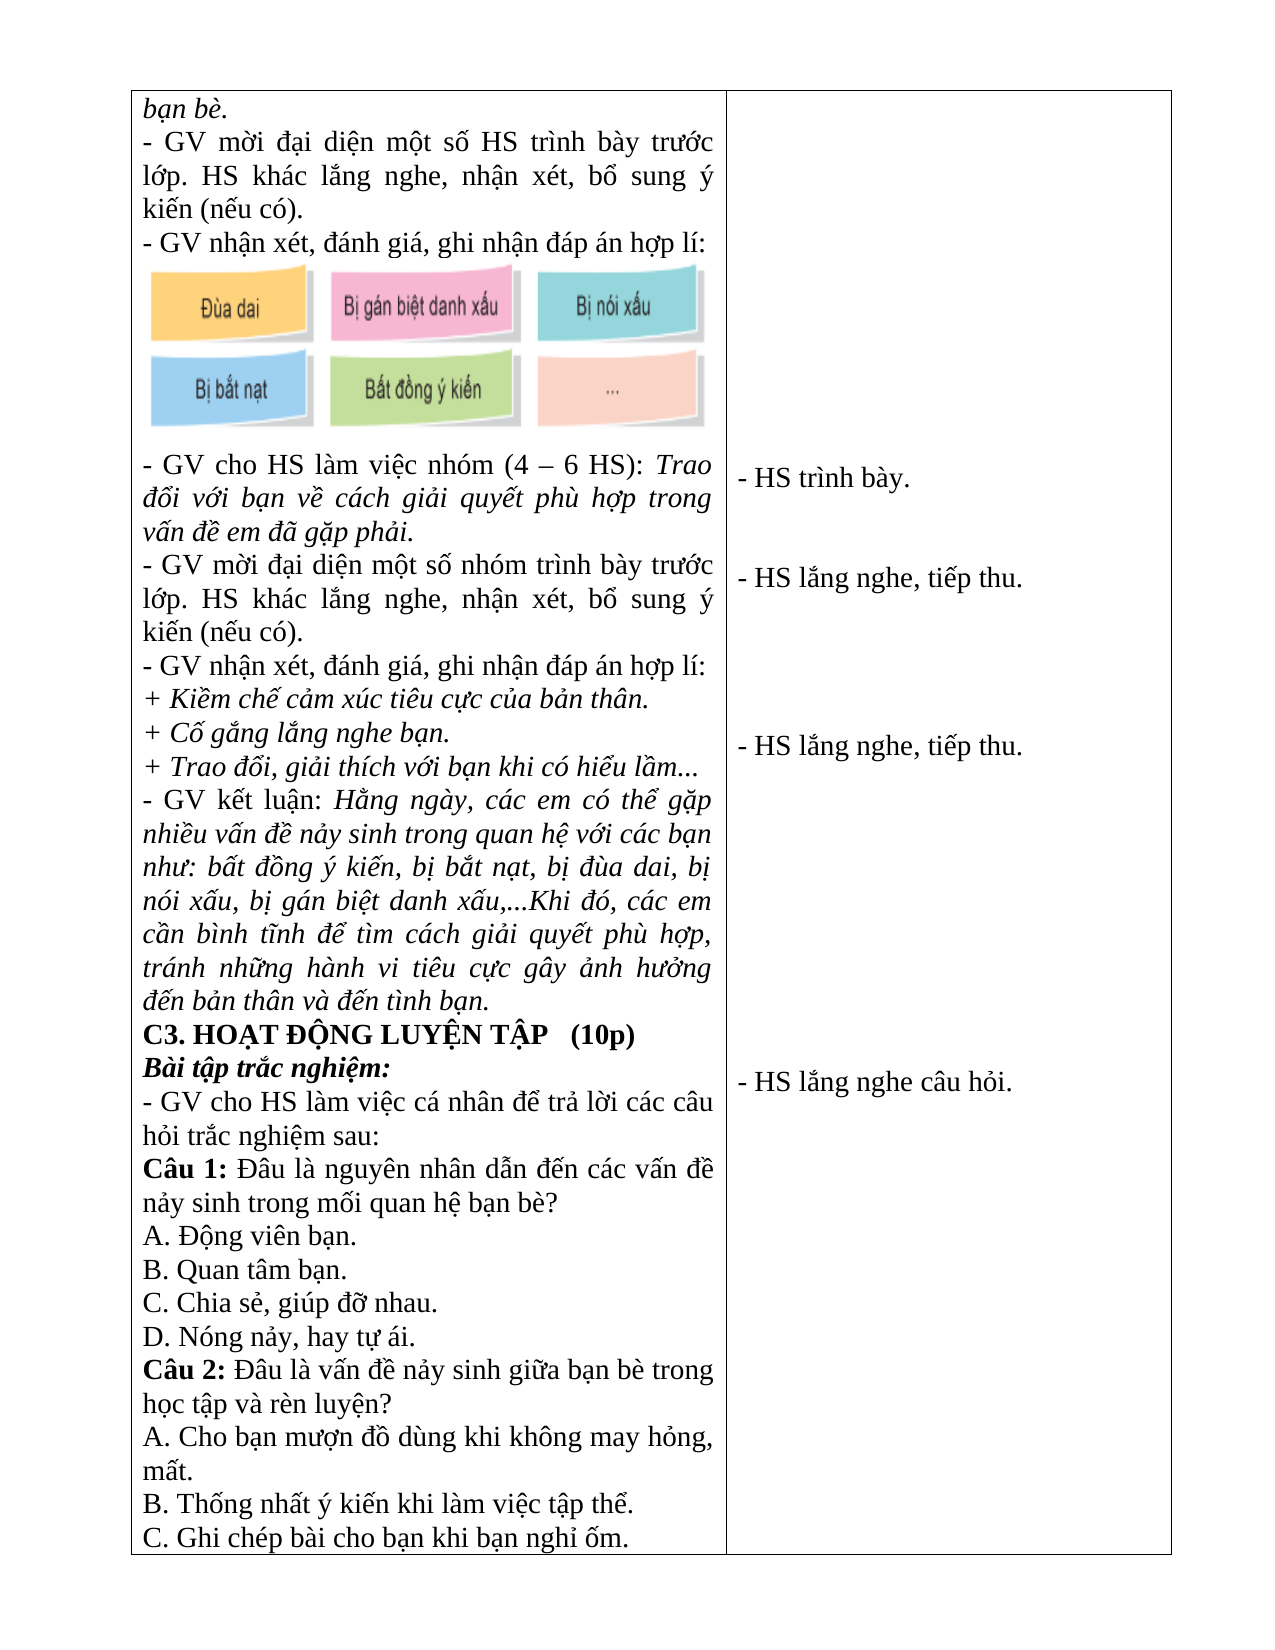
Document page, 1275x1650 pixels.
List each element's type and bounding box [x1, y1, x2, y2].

picture [142, 258, 715, 447]
table_cell [132, 91, 726, 1554]
table_cell [727, 91, 1171, 1554]
